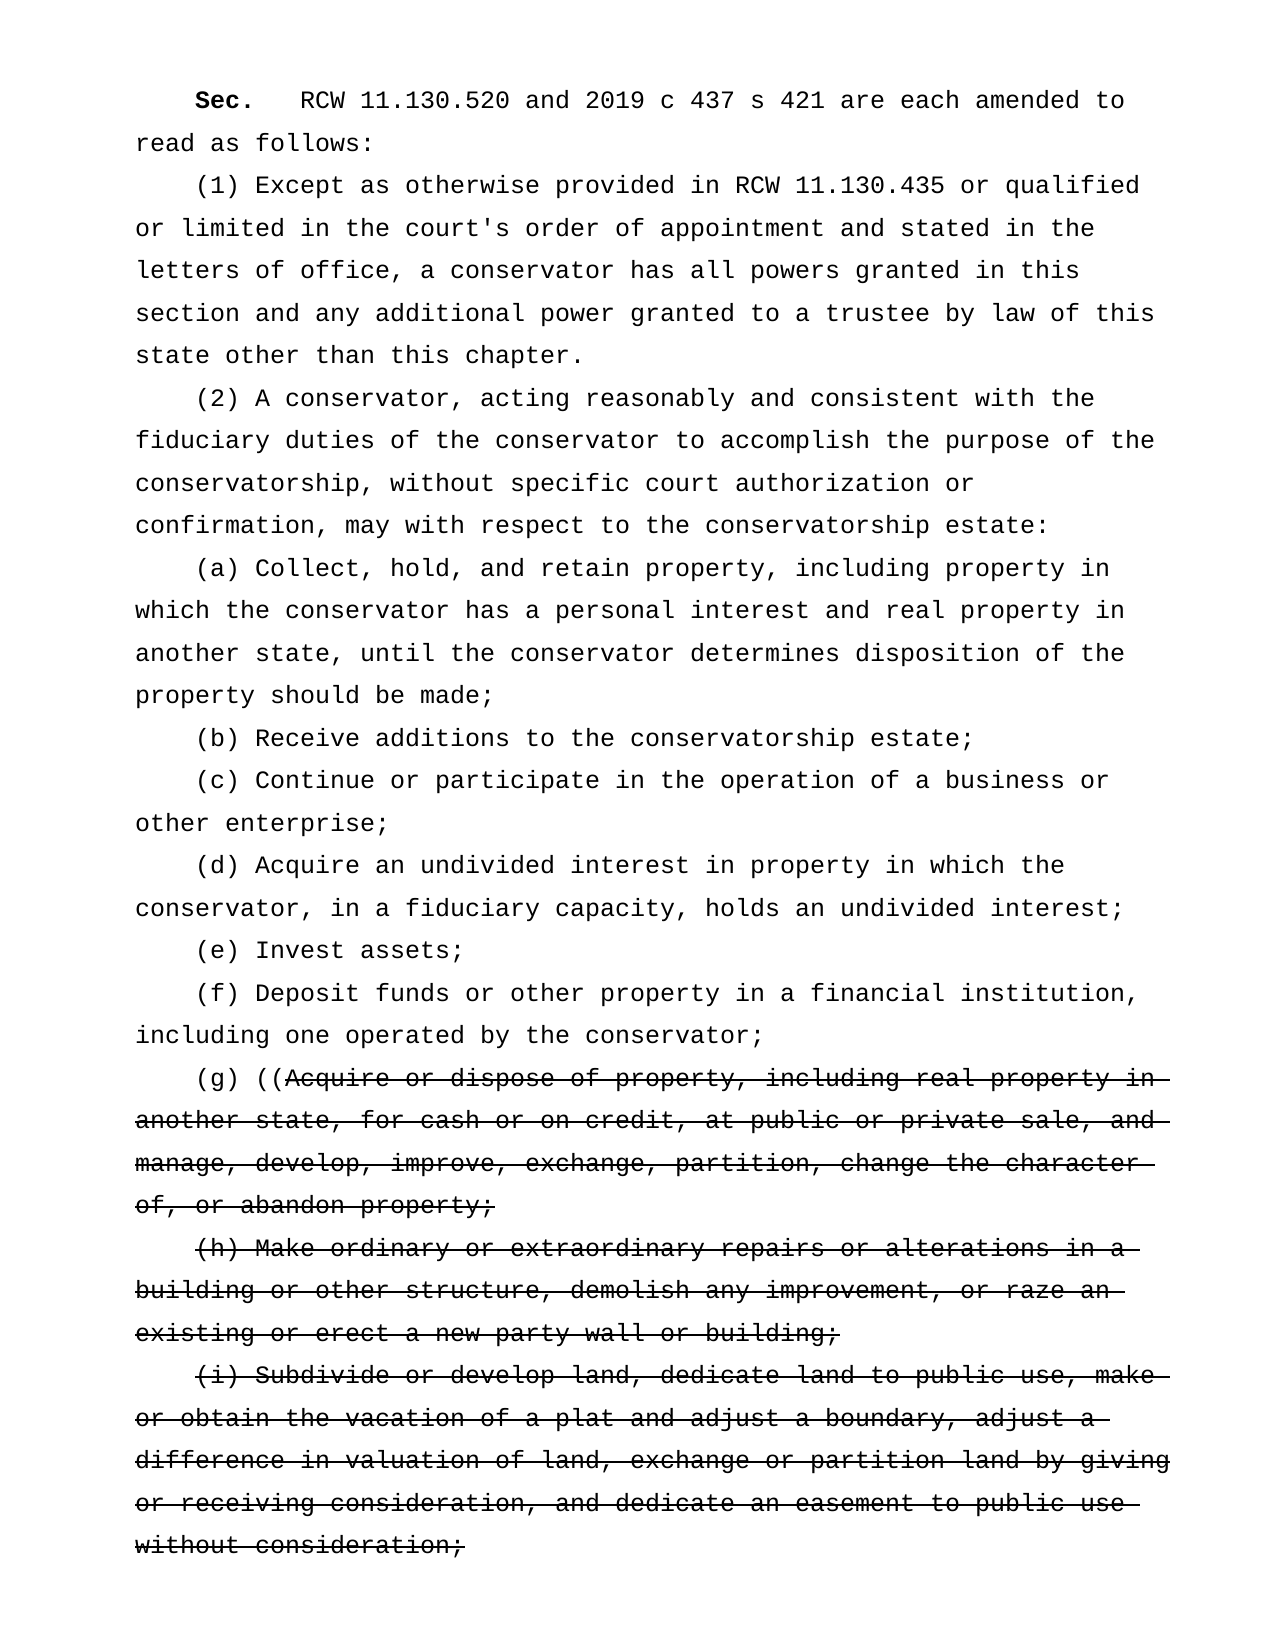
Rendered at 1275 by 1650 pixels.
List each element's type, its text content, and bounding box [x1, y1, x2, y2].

text (i) Subdivide or develop land, dedicate land to public use, make or obtain the vacation of a plat and adjust a boundary, adjust a difference in valuation of land, exchange or partition land by giving or receiving consideration, and dedicate an easement to public use without consideration; [135, 1350, 1170, 1461]
text (i) Subdivide or develop land, dedicate land to public use, make or obtain the vacation of a plat and adjust a boundary, adjust a difference in valuation of land, exchange or partition land by giving or receiving consideration, and dedicate an easement to public use without consideration; [135, 1463, 1170, 1562]
text (f) Deposit funds or other property in a financial institution, including one operated by the conservator; [135, 967, 1170, 1052]
text (g) ((Acquire or dispose of property, including real property in another state, for cash or on credit, at public or private sale, and manage, develop, improve, exchange, partition, change the character of, or abandon property; [135, 1052, 1170, 1121]
text (1) Except as otherwise provided in RCW 11.130.435 or qualified or limited in the court's order of appointment and stated in the letters of office, a conservator has all powers granted in this section and any additional power granted to a trustee by law of this state other than this chapter. [135, 160, 1170, 372]
text (a) Collect, hold, and retain property, including property in which the conservator has a personal interest and real property in another state, until the conservator determines disposition of the property should be made; [135, 542, 1170, 712]
text (e) Invest assets; [135, 925, 1170, 967]
text (b) Receive additions to the conservatorship estate; [135, 712, 1170, 755]
text (h) Make ordinary or extraordinary repairs or alterations in a building or other structure, demolish any improvement, or raze an existing or erect a new party wall or building; [135, 1222, 1170, 1350]
text (2) A conservator, acting reasonably and consistent with the fiduciary duties of the conservator to accomplish the purpose of the conservatorship, without specific court authorization or confirmation, may with respect to the conservatorship estate: [135, 372, 1170, 542]
text (g) ((Acquire or dispose of property, including real property in another state, for cash or on credit, at public or private sale, and manage, develop, improve, exchange, partition, change the character of, or abandon property; [135, 1123, 1170, 1222]
text (c) Continue or participate in the operation of a business or other enterprise; [135, 755, 1170, 840]
text (d) Acquire an undivided interest in property in which the conservator, in a fiduciary capacity, holds an undivided interest; [135, 840, 1170, 925]
text Sec. RCW 11.130.520 and 2019 c 437 s 421 are each amended to read as follows: [135, 75, 1170, 160]
